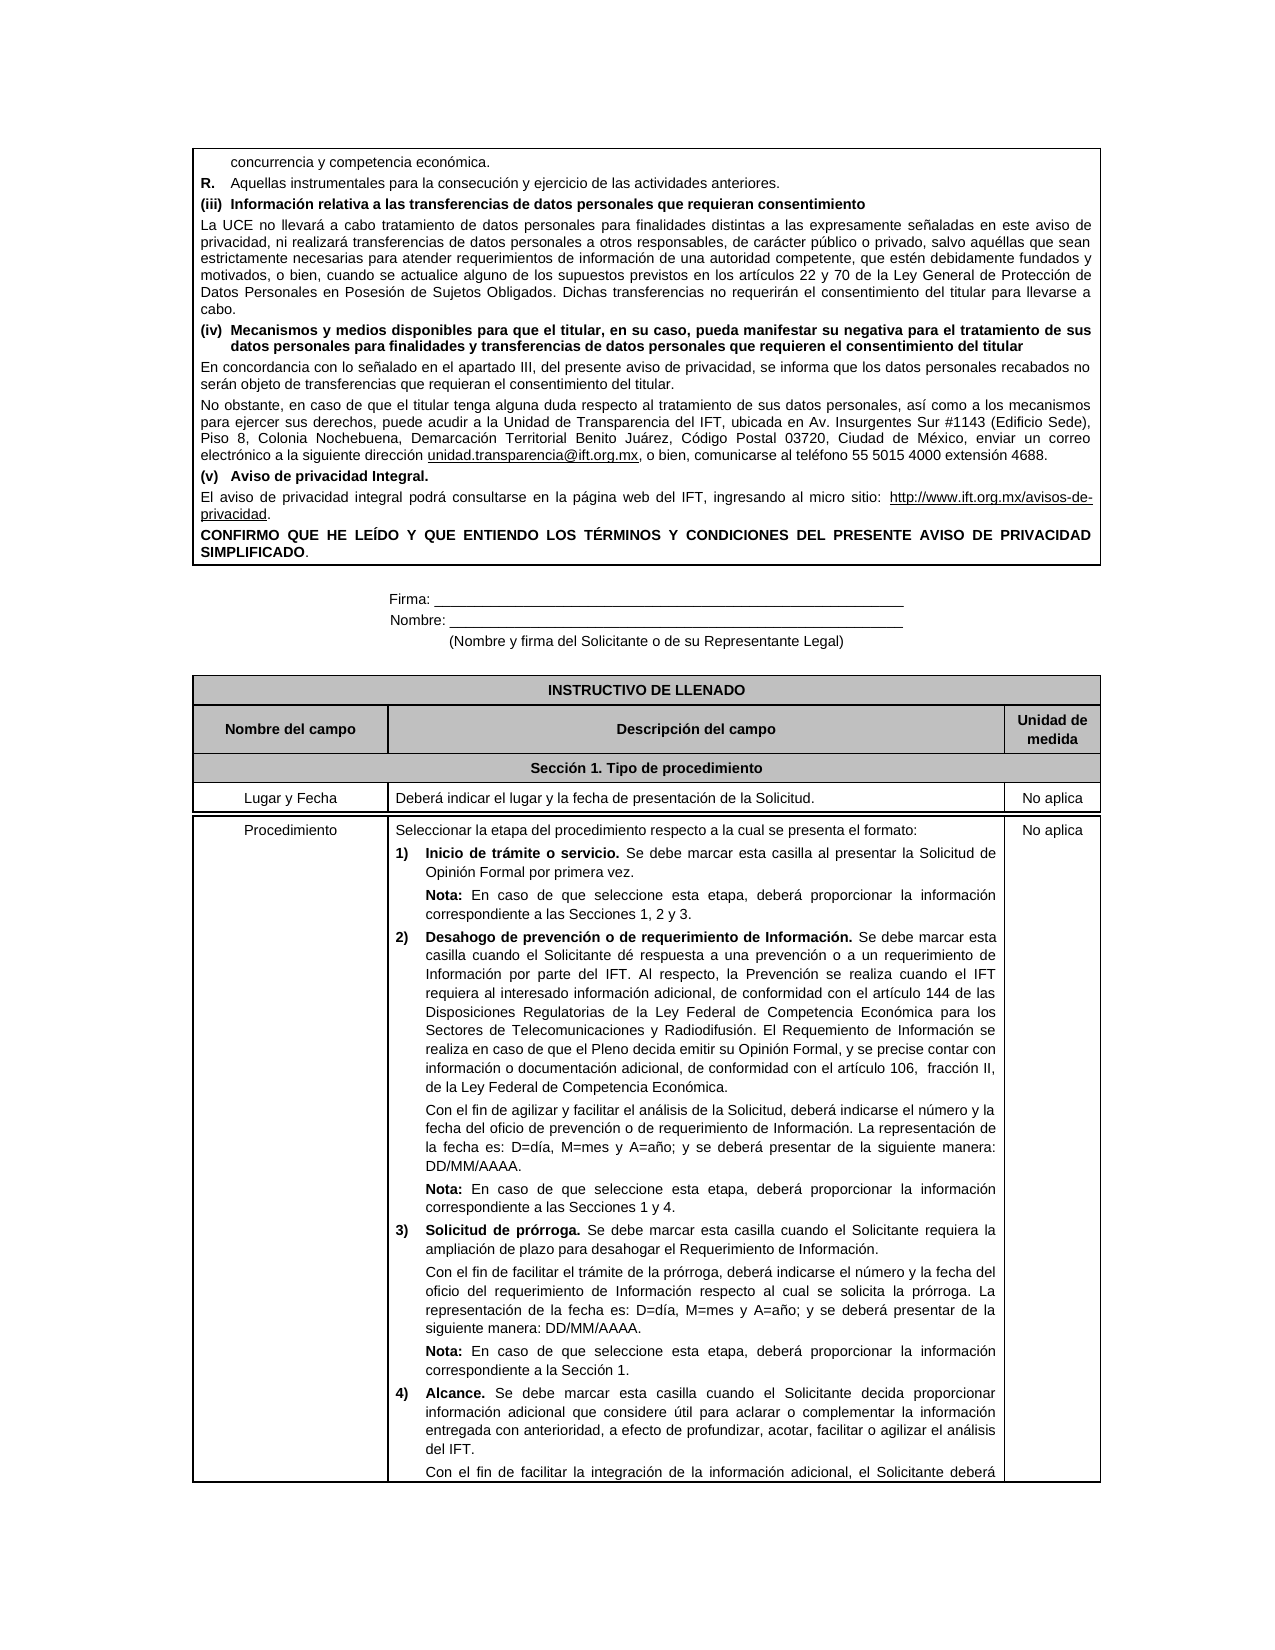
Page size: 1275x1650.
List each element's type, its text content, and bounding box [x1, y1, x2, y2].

table_cell Sección 1. Tipo de procedimiento [194, 754, 1100, 782]
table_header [194, 149, 1100, 564]
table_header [389, 817, 1004, 1481]
table_cell Unidad de medida [1005, 706, 1100, 753]
table_cell Firma: __________________________________________________________ Nombre: ________________________________________________________ (Nombre y firma del Solicitante o de su Representante Legal) [193, 566, 1100, 675]
table_header Procedimiento [194, 817, 387, 1481]
table_cell Nombre del campo [194, 706, 387, 753]
table_cell Lugar y Fecha [194, 783, 387, 811]
table_cell Deberá indicar el lugar y la fecha de presentación de la Solicitud. [389, 783, 1004, 811]
table_cell Descripción del campo [389, 706, 1004, 753]
table_cell INSTRUCTIVO DE LLENADO [194, 676, 1100, 704]
table_header No aplica [1005, 817, 1100, 1481]
table_cell No aplica [1005, 783, 1100, 811]
